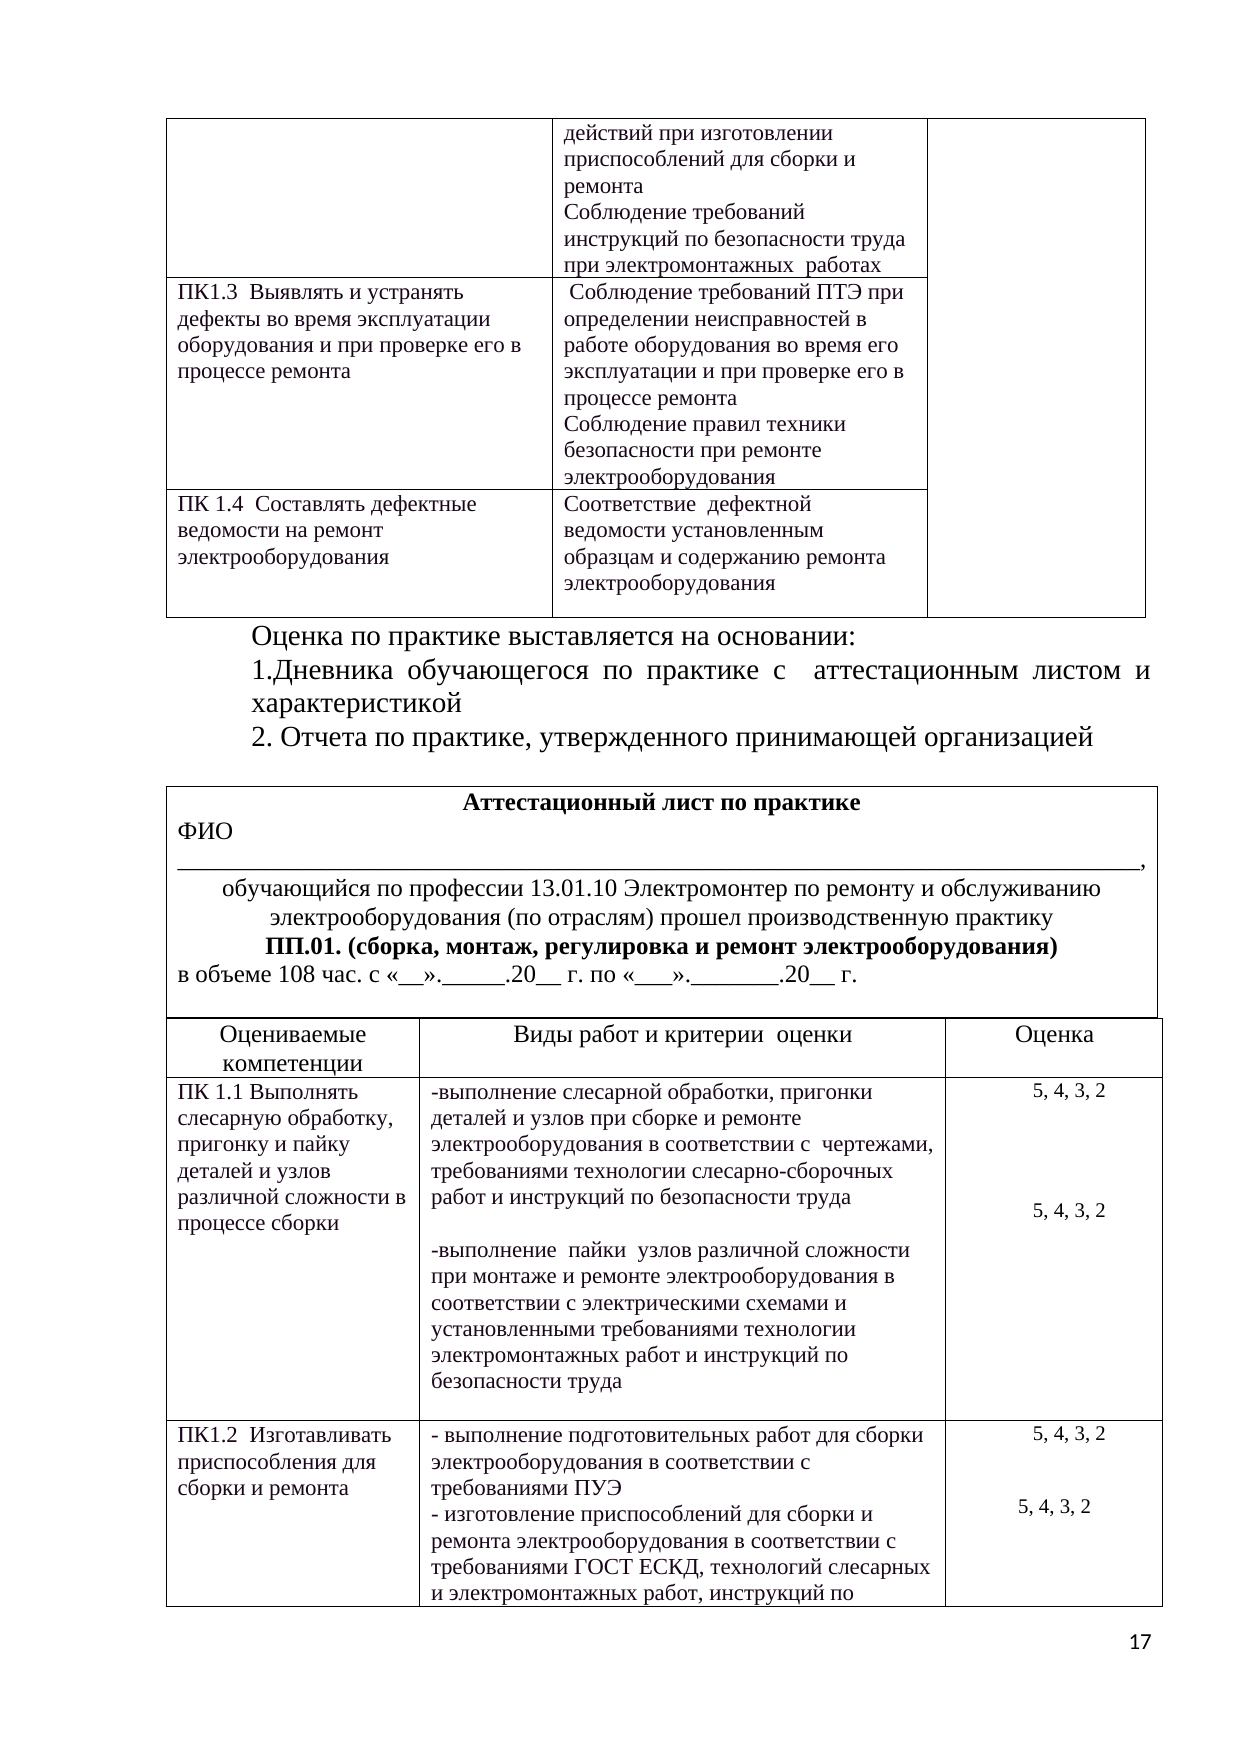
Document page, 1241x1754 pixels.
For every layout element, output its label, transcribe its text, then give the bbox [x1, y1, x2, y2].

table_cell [420, 1421, 945, 1606]
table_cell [167, 119, 552, 277]
text 2. Отчета по практике, утвержденного принимающей организацией [251, 719, 1152, 752]
table_cell Соответствие дефектной ведомости установленным образцам и содержанию ремонта электрооборудования [553, 490, 927, 617]
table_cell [553, 119, 927, 277]
table_cell ПК1.3 Выявлять и устранять дефекты во время эксплуатации оборудования и при проверке его в процессе ремонта [167, 278, 552, 489]
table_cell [167, 1421, 419, 1606]
table_cell -выполнение слесарной обработки, пригонки деталей и узлов при сборке и ремонте электрооборудования в соответствии с чертежами, требованиями технологии слесарно-сборочных работ и инструкций по безопасности труда -выполнение пайки узлов различной сложности при монтаже и ремонте электрооборудования в соответствии с электрическими схемами и установленными требованиями технологии электромонтажных работ и инструкций по безопасности труда [420, 1078, 945, 1420]
table_cell Соблюдение требований ПТЭ при определении неисправностей в работе оборудования во время его эксплуатации и при проверке его в процессе ремонта Соблюдение правил техники безопасности при ремонте электрооборудования [553, 278, 927, 489]
table_header Оцениваемые компетенции [167, 1019, 419, 1077]
table_header Виды работ и критерии оценки [420, 1019, 945, 1077]
table_header Оценка [946, 1019, 1162, 1077]
text 1.Дневника обучающегося по практике с аттестационным листом и характеристикой [251, 652, 1152, 719]
table_cell ПК 1.4 Составлять дефектные ведомости на ремонт электрооборудования [167, 490, 552, 617]
table_cell 5, 4, 3, 2 5, 4, 3, 2 [946, 1078, 1162, 1420]
table_cell ПК 1.1 Выполнять слесарную обработку, пригонку и пайку деталей и узлов различной сложности в процессе сборки [167, 1078, 419, 1420]
text Оценка по практике выставляется на основании: [177, 618, 1152, 652]
table_header Аттестационный лист по практике ФИО _____________________________________________________________________________, обучающийся по профессии 13.01.10 Электромонтер по ремонту и обслуживанию электрооборудования (по отраслям) прошел производственную практику ПП.01. (сборка, монтаж, регулировка и ремонт электрооборудования) в объеме 108 час. с «__»._____.20__ г. по «___»._______.20__ г. [167, 787, 1157, 1017]
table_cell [946, 1421, 1162, 1606]
